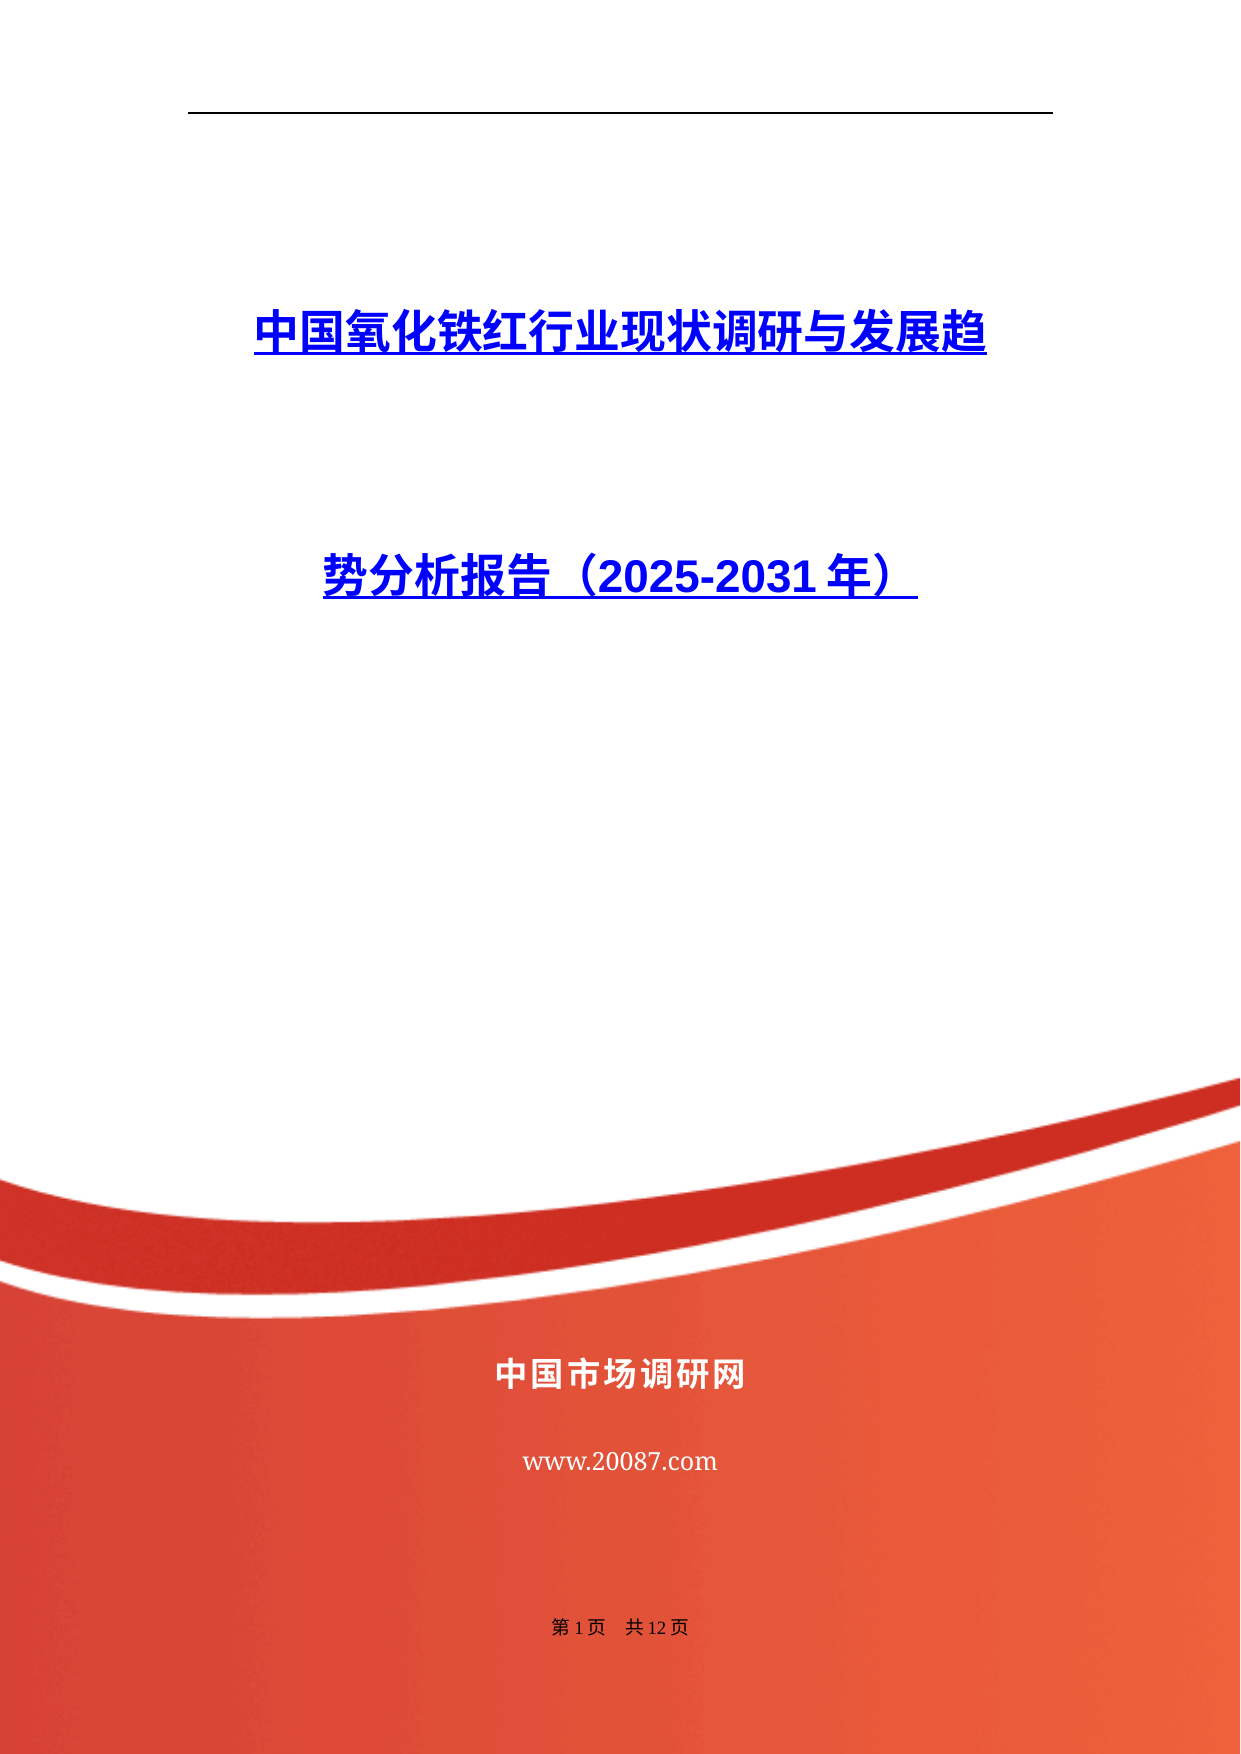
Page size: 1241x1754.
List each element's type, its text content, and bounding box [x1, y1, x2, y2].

text www.20087.com [187, 1428, 1053, 1493]
table_header 中国氧化铁红行业现状调研与发展趋势分析报告（2025-2031年） [188, 207, 1053, 773]
picture [0, 1006, 1241, 1754]
subtitle 中国市场调研网 [187, 1339, 1053, 1404]
